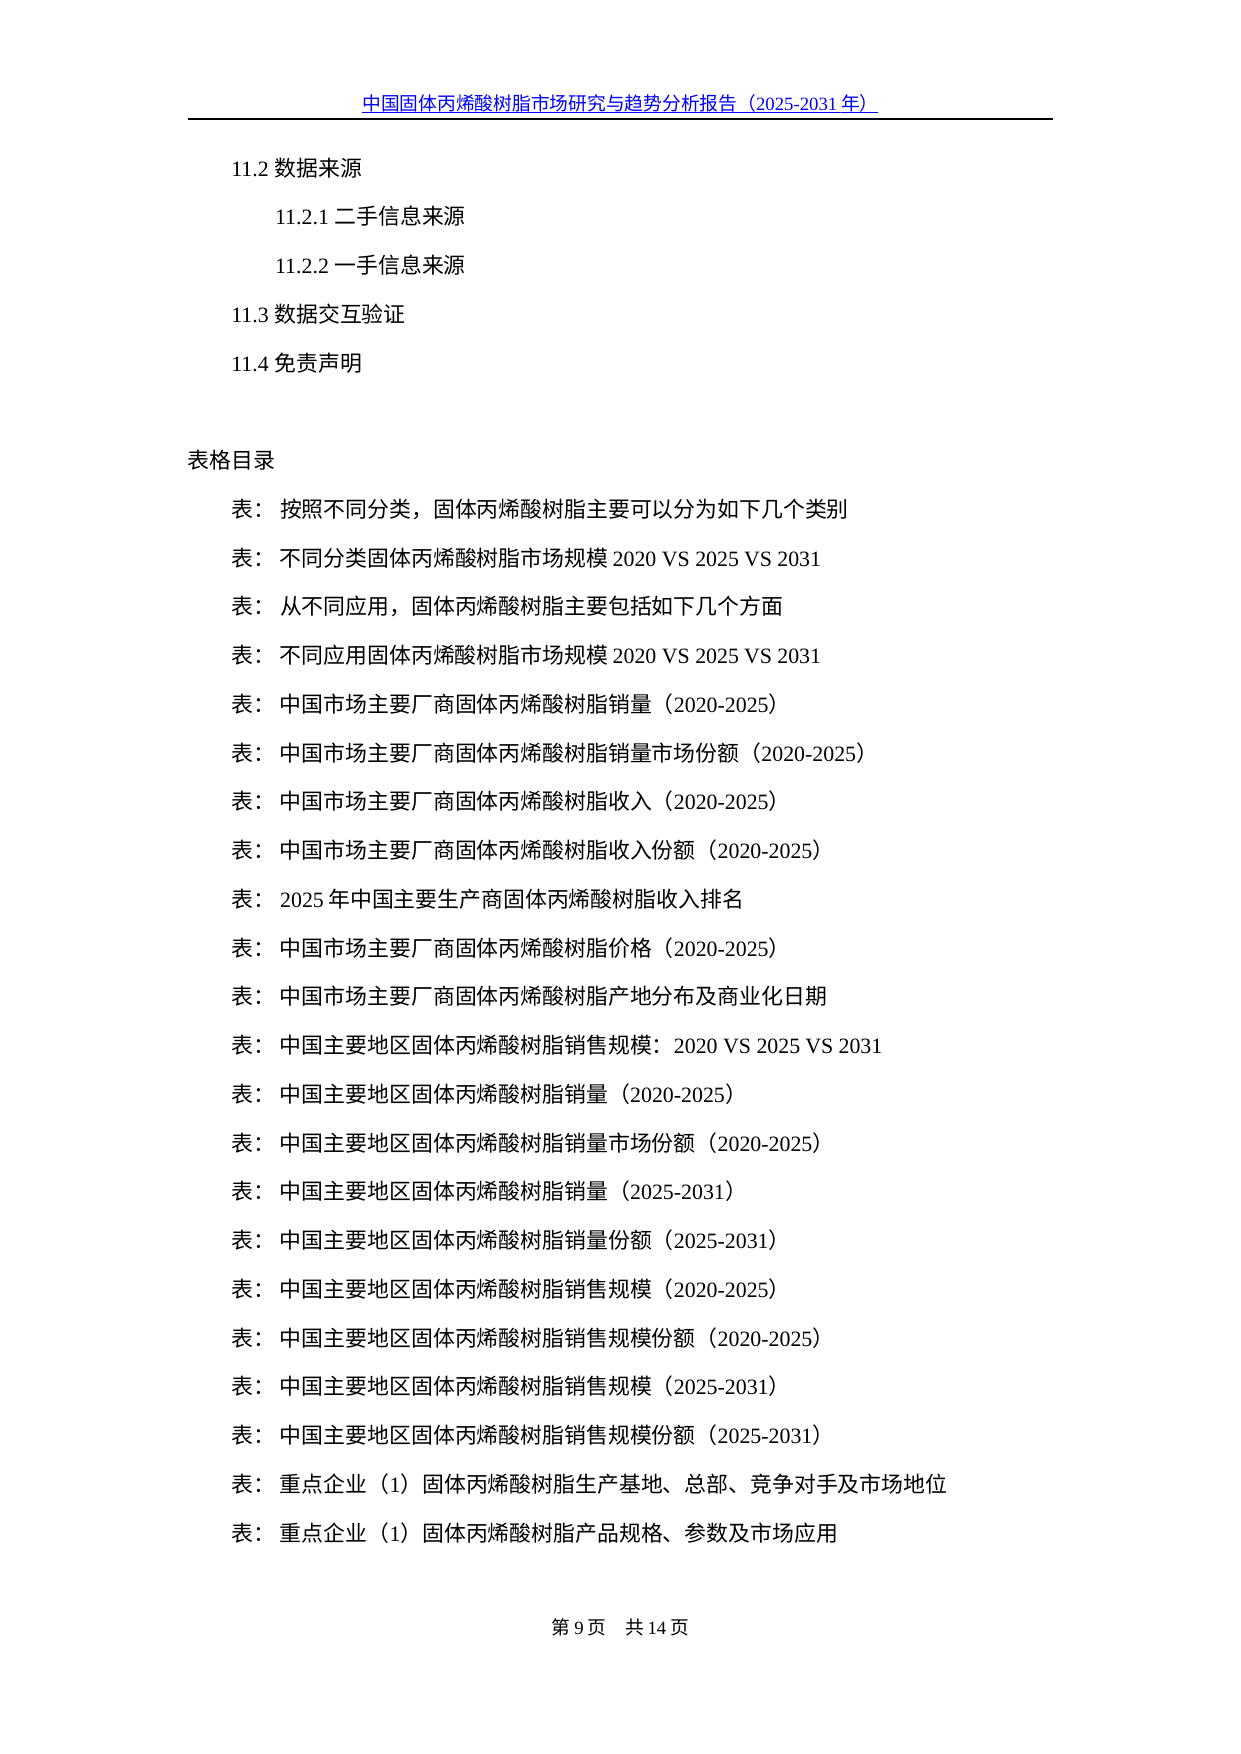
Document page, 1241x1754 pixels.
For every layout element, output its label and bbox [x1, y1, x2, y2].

text [187, 150, 1053, 1548]
